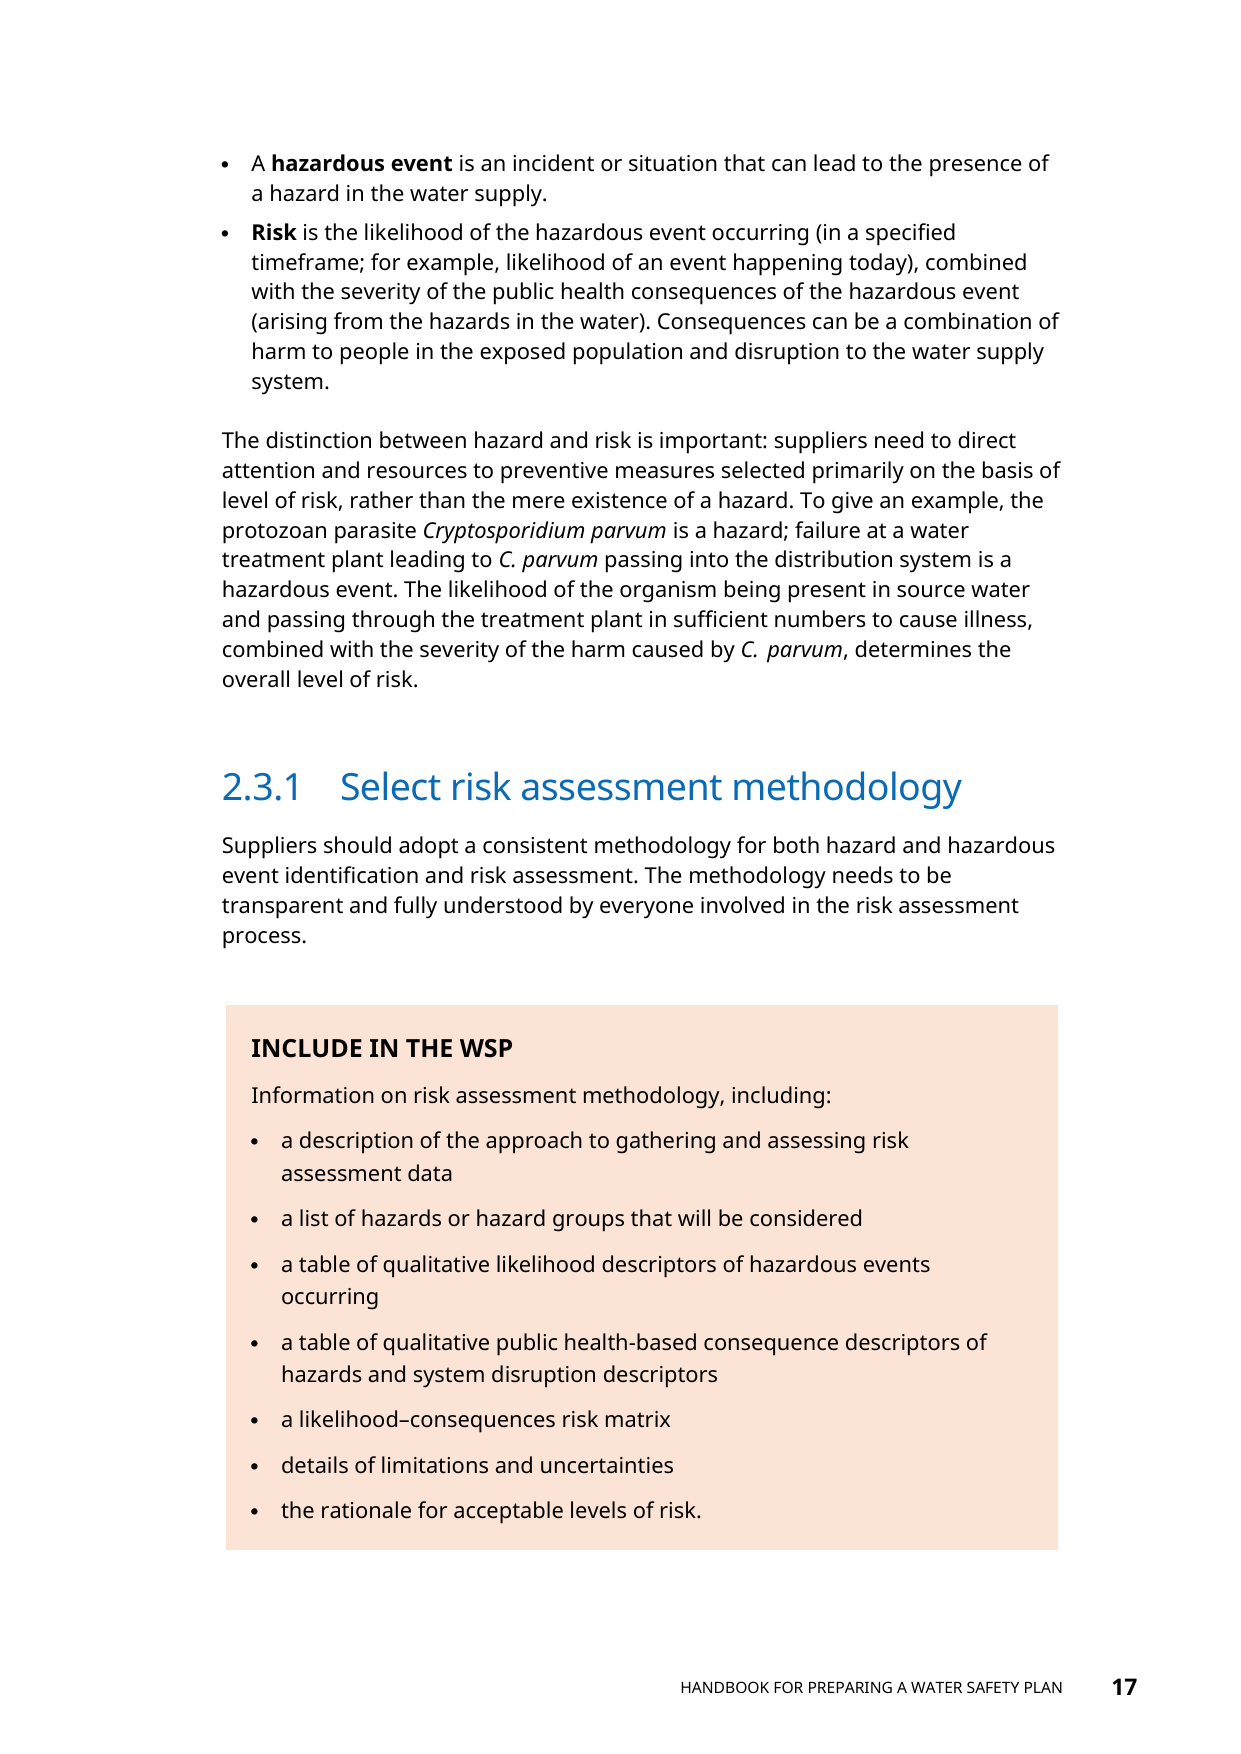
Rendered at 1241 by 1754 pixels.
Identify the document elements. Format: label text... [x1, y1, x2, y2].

text The distinction between hazard and risk is important: suppliers need to direct attention and resources to preventive measures selected primarily on the basis of level of risk, rather than the mere existence of a hazard. To give an example, the protozoan parasite Cryptosporidium parvum is a hazard; failure at a water treatment plant leading to C. parvum passing into the distribution system is a hazardous event. The likelihood of the organism being present in source water and passing through the treatment plant in sufficient numbers to cause illness, combined with the severity of the harm caused by C. parvum, determines the overall level of risk. [222, 425, 1063, 693]
text a list of hazards or hazard groups that will be considered [226, 1177, 1058, 1223]
subtitle INCLUDE IN THE WSP [226, 1005, 1058, 1054]
text the rationale for acceptable levels of risk. [226, 1469, 1058, 1550]
text details of limitations and uncertainties [226, 1424, 1058, 1469]
text a table of qualitative likelihood descriptors of hazardous events occurring [226, 1223, 1058, 1301]
text A hazardous event is an incident or situation that can lead to the presence of a hazard in the water supply. [222, 148, 1063, 207]
text a likelihood–consequences risk matrix [226, 1378, 1058, 1424]
text a description of the approach to gathering and assessing risk assessment data [226, 1099, 1058, 1177]
subtitle Select risk assessment methodology [222, 761, 1063, 812]
text Information on risk assessment methodology, including: [226, 1054, 1058, 1099]
text Suppliers should adopt a consistent methodology for both hazard and hazardous event identification and risk assessment. The methodology needs to be transparent and fully understood by everyone involved in the risk assessment process. [222, 830, 1063, 949]
text a table of qualitative public health-based consequence descriptors of hazards and system disruption descriptors [226, 1301, 1058, 1378]
text Risk is the likelihood of the hazardous event occurring (in a specified timeframe; for example, likelihood of an event happening today), combined with the severity of the public health consequences of the hazardous event (arising from the hazards in the water). Consequences can be a combination of harm to people in the exposed population and disruption to the water supply system. [222, 217, 1063, 395]
